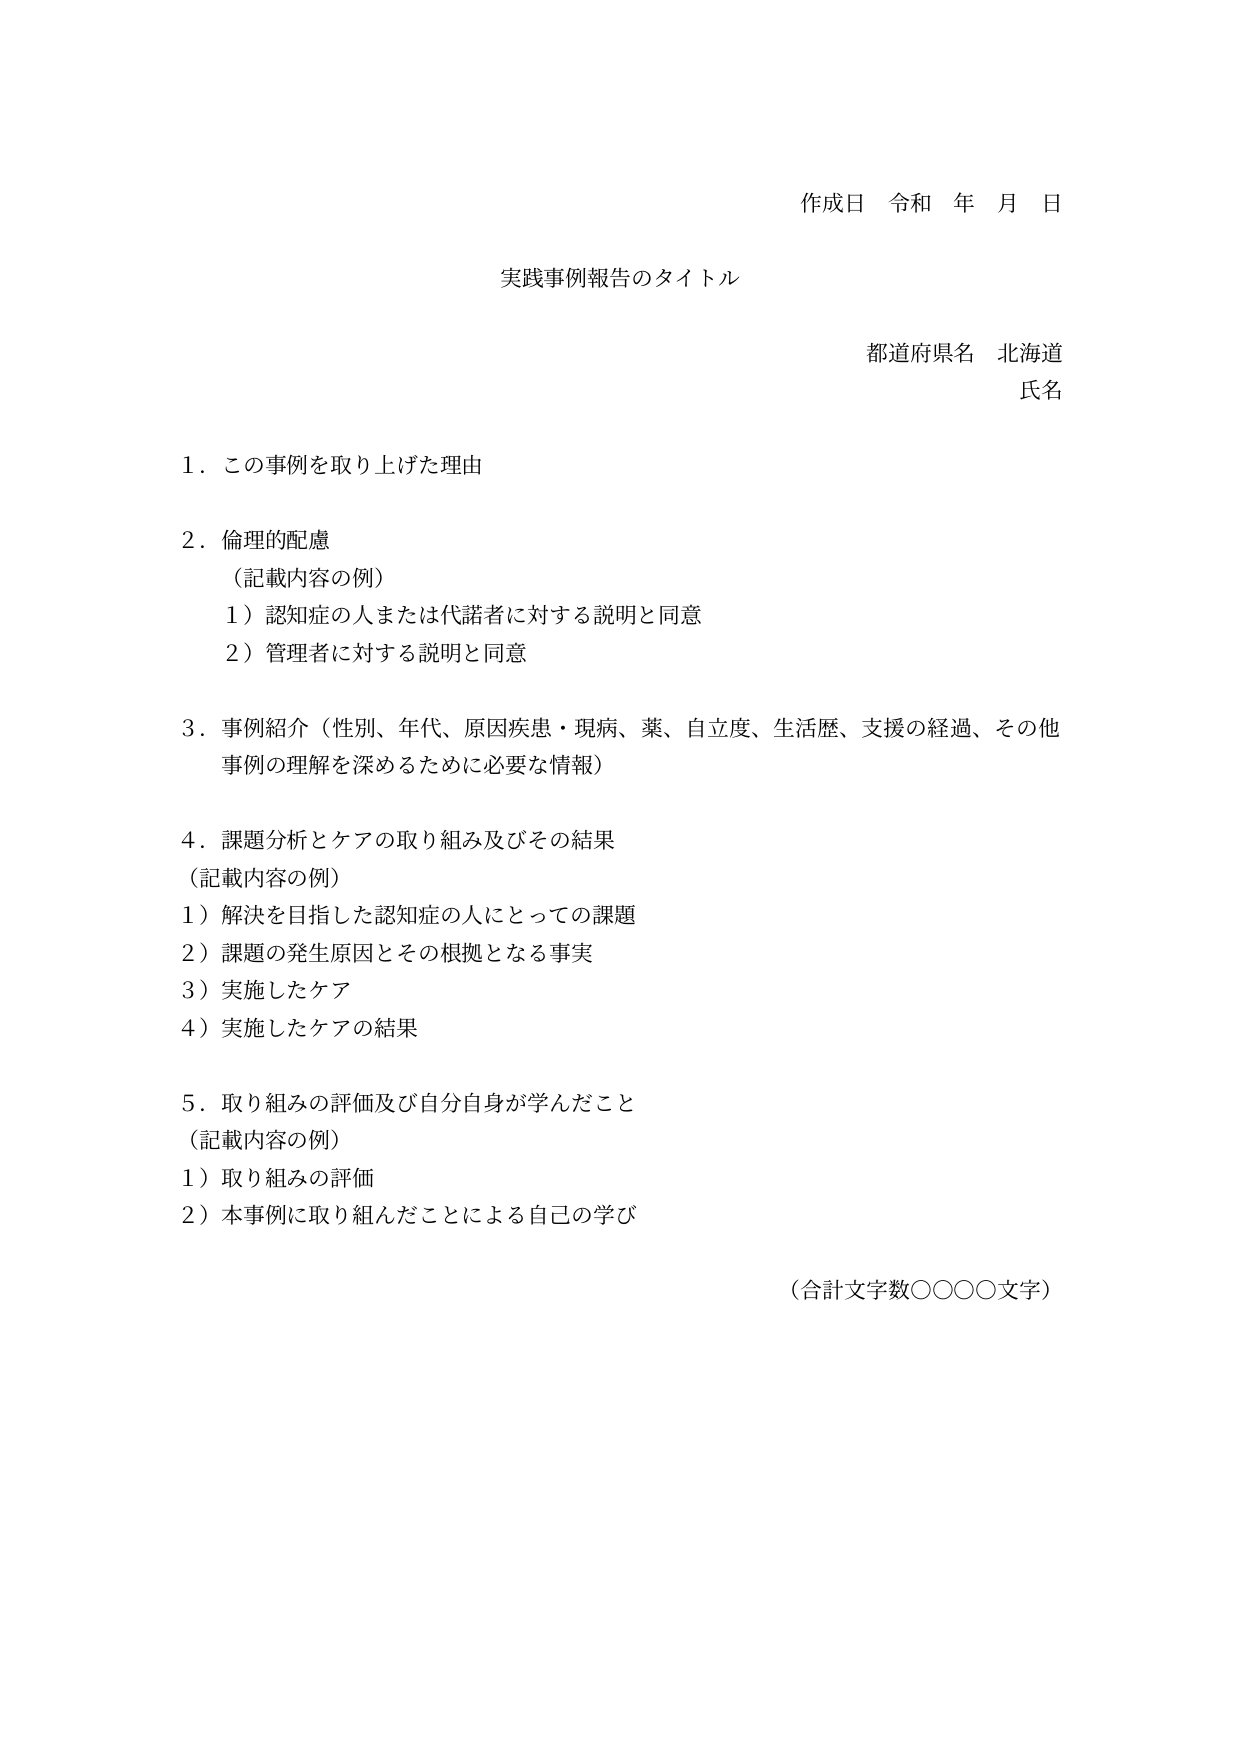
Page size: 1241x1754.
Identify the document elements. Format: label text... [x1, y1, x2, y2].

text ２）本事例に取り組んだことによる自己の学び [177, 1196, 1063, 1233]
text ４．課題分析とケアの取り組み及びその結果 [177, 821, 1063, 858]
text （記載内容の例） [177, 558, 1063, 596]
text ４）実施したケアの結果 [177, 1008, 1063, 1046]
text １．この事例を取り上げた理由 [177, 446, 1063, 483]
text １）認知症の人または代諾者に対する説明と同意 [177, 596, 1063, 633]
text ５．取り組みの評価及び自分自身が学んだこと [177, 1083, 1063, 1121]
text 氏名 [177, 371, 1063, 408]
text ２）課題の発生原因とその根拠となる事実 [177, 933, 1063, 971]
text ３）実施したケア [177, 971, 1063, 1008]
text ２）管理者に対する説明と同意 [177, 633, 1063, 671]
text （合計文字数○○○○文字） [177, 1271, 1063, 1308]
text 実践事例報告のタイトル [177, 258, 1063, 296]
text （記載内容の例） [177, 858, 1063, 896]
text （記載内容の例） [177, 1121, 1063, 1158]
text 都道府県名 北海道 [177, 333, 1063, 371]
text 作成日 令和 年 月 日 [177, 183, 1063, 221]
text １）取り組みの評価 [177, 1158, 1063, 1196]
text １）解決を目指した認知症の人にとっての課題 [177, 896, 1063, 933]
text ２．倫理的配慮 [177, 521, 1063, 558]
text ３．事例紹介（性別、年代、原因疾患・現病、薬、自立度、生活歴、支援の経過、その他事例の理解を深めるために必要な情報） [177, 708, 1063, 783]
